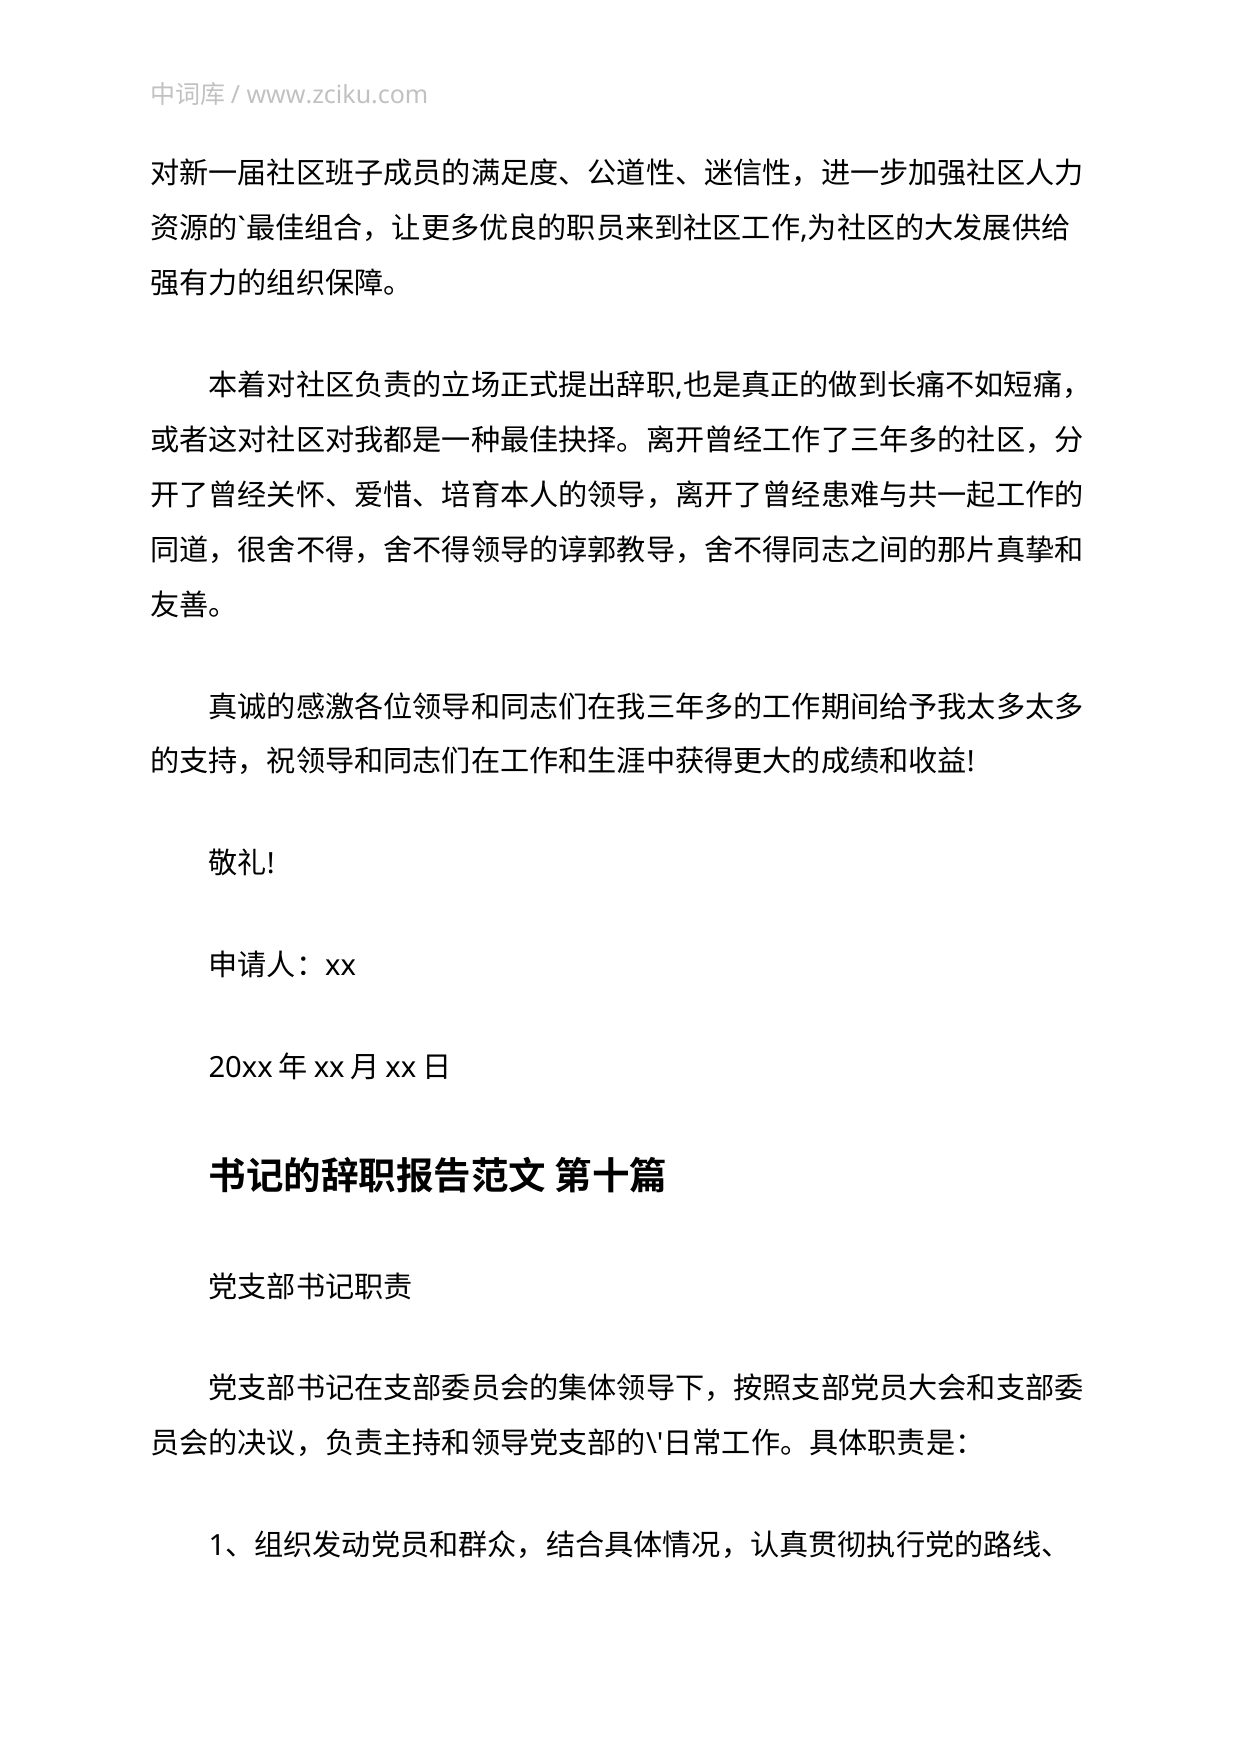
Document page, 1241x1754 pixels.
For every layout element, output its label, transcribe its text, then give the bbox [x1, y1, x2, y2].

text 敬礼! [150, 840, 1090, 882]
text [150, 150, 1090, 302]
text 党支部书记在支部委员会的集体领导下，按照支部党员大会和支部委员会的决议，负责主持和领导党支部的\'日常工作。具体职责是： [150, 1365, 1090, 1462]
text 党支部书记职责 [150, 1263, 1090, 1306]
text 20xx年xx月xx日 [150, 1044, 1090, 1086]
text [150, 1522, 1090, 1564]
text 真诚的感激各位领导和同志们在我三年多的工作期间给予我太多太多的支持，祝领导和同志们在工作和生涯中获得更大的成绩和收益! [150, 683, 1090, 780]
text 书记的辞职报告范文 第十篇 [150, 1146, 1090, 1200]
text 申请人：xx [150, 942, 1090, 984]
text 本着对社区负责的立场正式提出辞职,也是真正的做到长痛不如短痛，或者这对社区对我都是一种最佳抉择。离开曾经工作了三年多的社区，分开了曾经关怀、爱惜、培育本人的领导，离开了曾经患难与共一起工作的同道，很舍不得，舍不得领导的谆郭教导，舍不得同志之间的那片真挚和友善。 [150, 362, 1090, 624]
